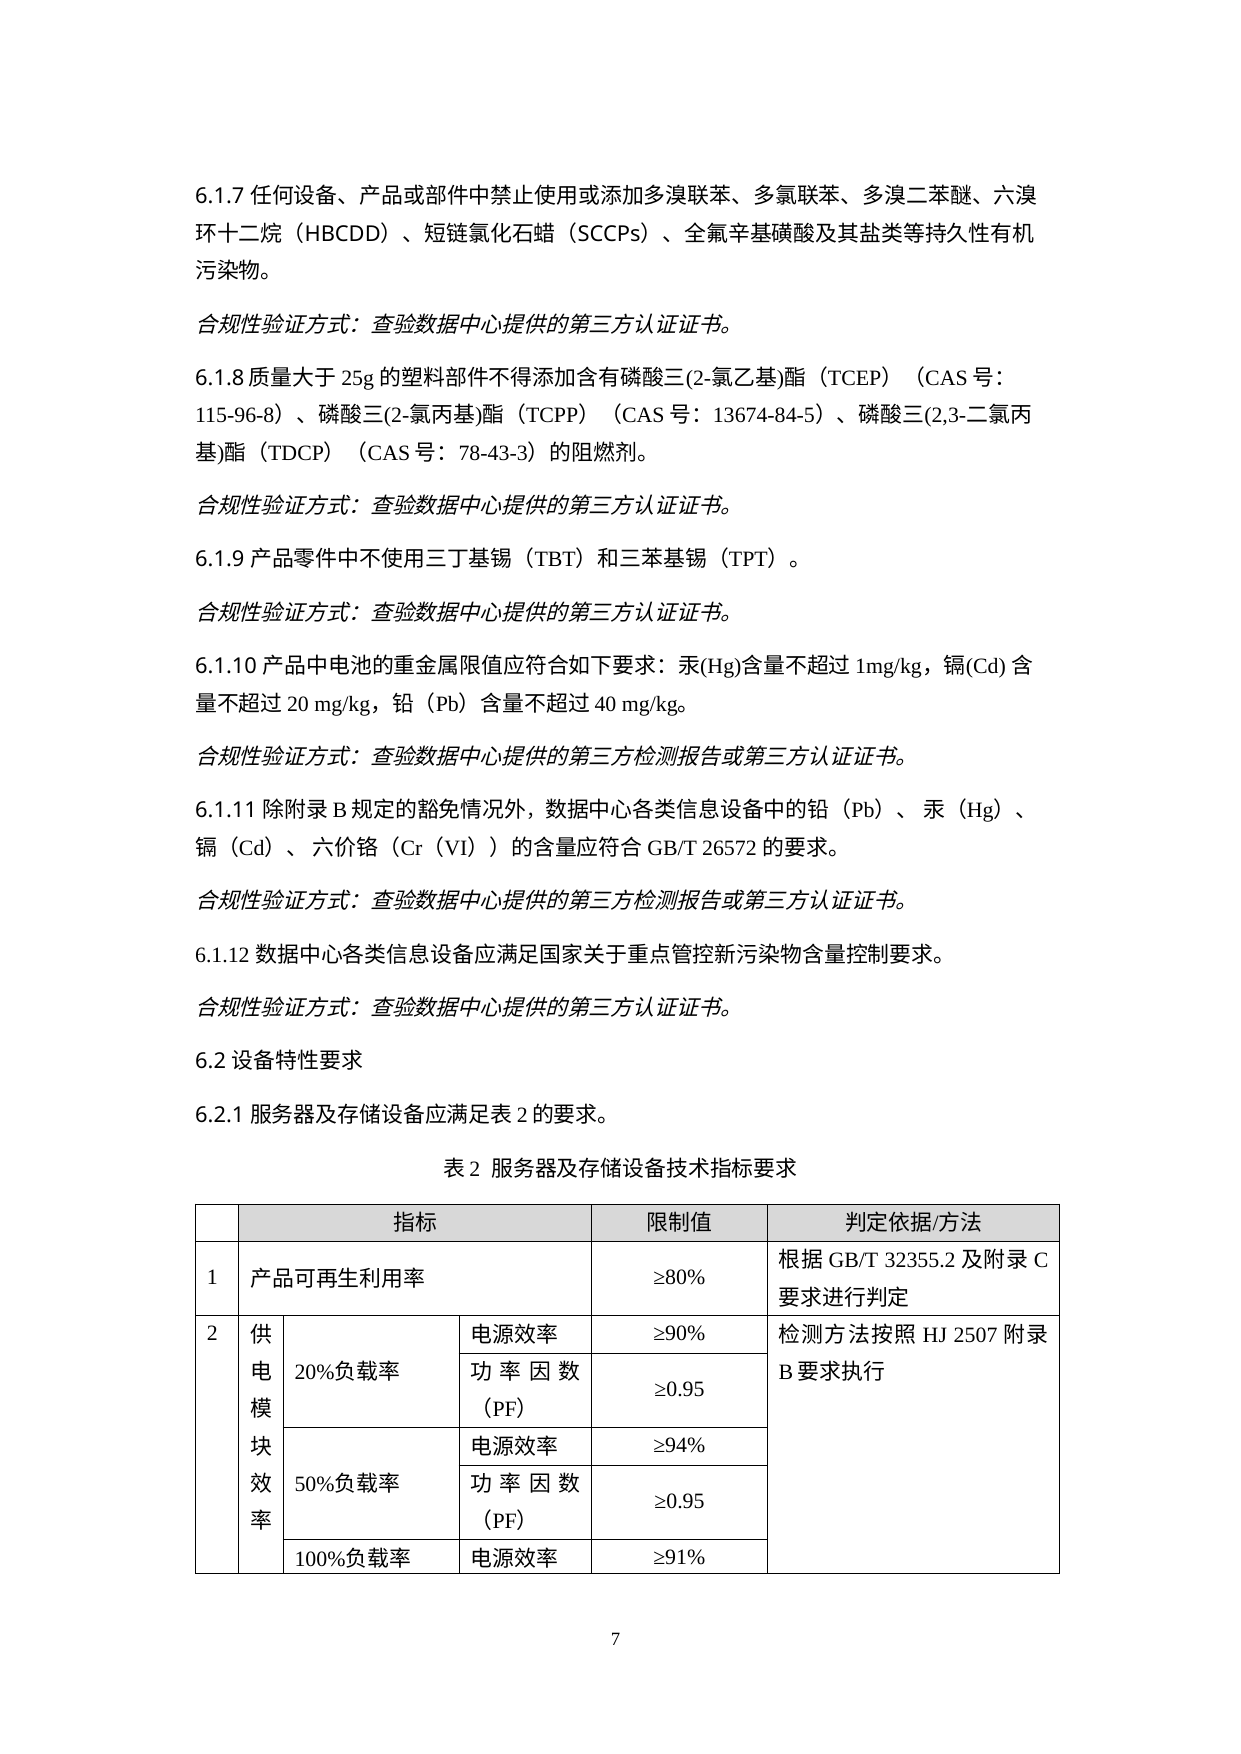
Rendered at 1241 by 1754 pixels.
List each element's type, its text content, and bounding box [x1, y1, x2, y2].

table_cell 检测方法按照HJ 2507附录B要求执行 [768, 1316, 1059, 1573]
text 6.2.1 服务器及存储设备应满足表2的要求。 [195, 1097, 1045, 1129]
text 合规性验证方式：查验数据中心提供的第三方认证证书。 [195, 990, 1045, 1022]
table_cell 100%负载率 [284, 1540, 459, 1573]
text 合规性验证方式：查验数据中心提供的第三方检测报告或第三方认证证书。 [195, 739, 1045, 771]
table_cell 功率因数（PF） [460, 1466, 591, 1539]
table_cell 电源效率 [460, 1540, 591, 1573]
table_cell 20%负载率 [284, 1316, 459, 1427]
table_cell ≥94% [592, 1428, 767, 1464]
list 6.1.10 产品中电池的重金属限值应符合如下要求：汞(Hg)含量不超过1mg/kg，镉(Cd) 含量不超过20 mg/kg，铅（Pb）含量不超过40 mg/kg。 [195, 648, 1045, 718]
table_cell ≥90% [592, 1316, 767, 1353]
text 合规性验证方式：查验数据中心提供的第三方认证证书。 [195, 488, 1045, 520]
text 6.2 设备特性要求 [195, 1043, 1045, 1076]
table_cell 电源效率 [460, 1316, 591, 1353]
table_header 限制值 [592, 1205, 767, 1241]
table_header 指标 [239, 1205, 591, 1241]
text 表2 服务器及存储设备技术指标要求 [195, 1150, 1045, 1183]
table_cell 根据GB/T 32355.2及附录C要求进行判定 [768, 1242, 1059, 1315]
text 合规性验证方式：查验数据中心提供的第三方认证证书。 [195, 306, 1045, 339]
table_cell 功率因数（PF） [460, 1354, 591, 1427]
table_cell ≥0.95 [592, 1354, 767, 1427]
table_cell ≥0.95 [592, 1466, 767, 1539]
list 6.1.11 除附录B规定的豁免情况外，数据中心各类信息设备中的铅（Pb）、 汞（Hg）、 镉（Cd）、 六价铬（Cr（VI））的含量应符合 GB/T 26572 的要求。 [195, 792, 1045, 862]
table_cell 产品可再生利用率 [239, 1242, 591, 1315]
table_cell ≥91% [592, 1540, 767, 1573]
table_header [196, 1205, 238, 1241]
list 6.1.8质量大于 25g 的塑料部件不得添加含有磷酸三(2-氯乙基)酯（TCEP）（CAS号：115-96-8）、磷酸三(2-氯丙基)酯（TCPP）（CAS号：13674-84-5）、磷酸三(2,3-二氯丙基)酯（TDCP）（CAS号：78-43-3）的阻燃剂。 [195, 360, 1045, 467]
list 6.1.9 产品零件中不使用三丁基锡（TBT）和三苯基锡（TPT）。 [195, 541, 1045, 574]
table_cell 电源效率 [460, 1428, 591, 1464]
table_cell 1 [196, 1242, 238, 1315]
text 合规性验证方式：查验数据中心提供的第三方认证证书。 [195, 594, 1045, 627]
table_cell ≥80% [592, 1242, 767, 1315]
text 合规性验证方式：查验数据中心提供的第三方检测报告或第三方认证证书。 [195, 883, 1045, 915]
table_cell 供电模块效率 [239, 1316, 283, 1573]
table_cell 50%负载率 [284, 1428, 459, 1539]
table_header 判定依据/方法 [768, 1205, 1059, 1241]
text 6.1.12 数据中心各类信息设备应满足国家关于重点管控新污染物含量控制要求。 [195, 936, 1045, 969]
table_cell 2 [196, 1316, 238, 1573]
list 6.1.7 任何设备、产品或部件中禁止使用或添加多溴联苯、多氯联苯、多溴二苯醚、六溴环十二烷（HBCDD）、短链氯化石蜡（SCCPs）、全氟辛基磺酸及其盐类等持久性有机污染物。 [195, 178, 1045, 285]
